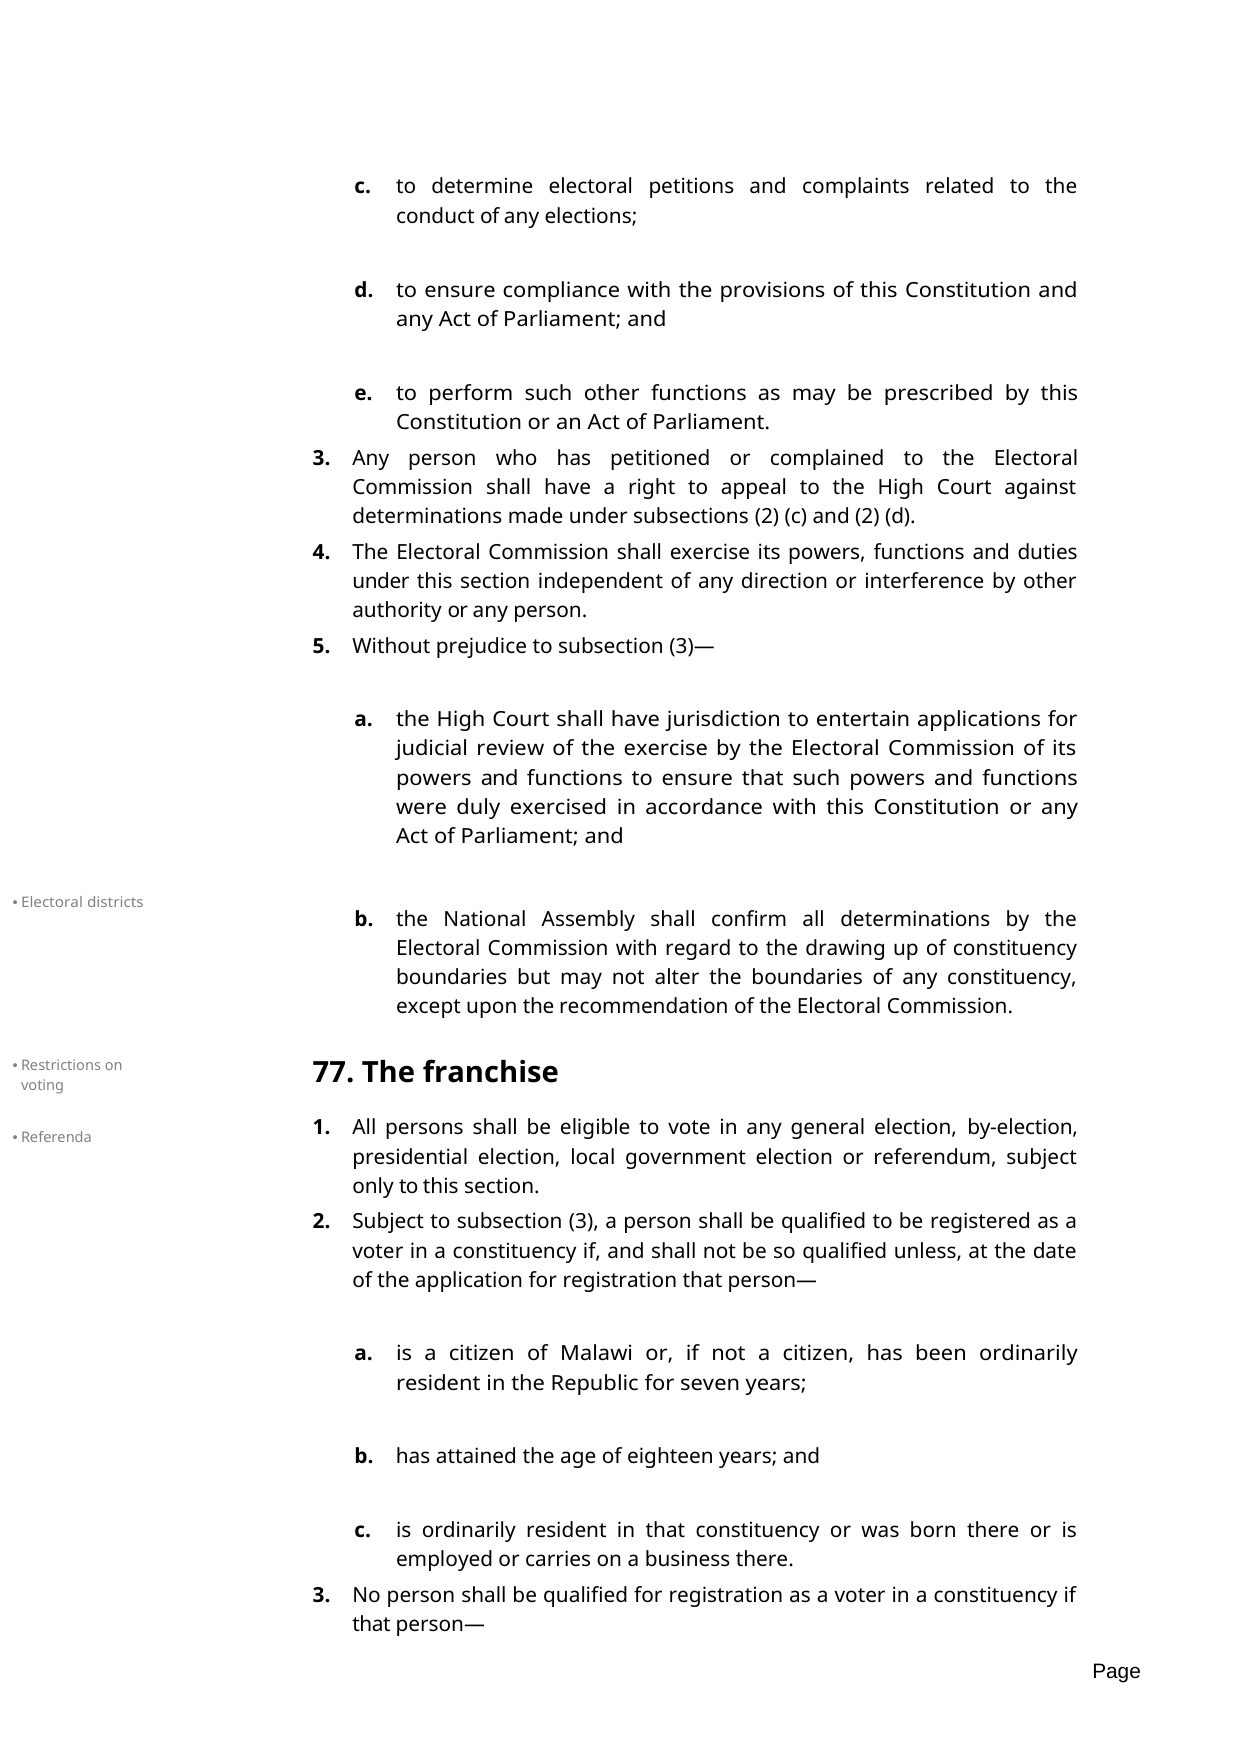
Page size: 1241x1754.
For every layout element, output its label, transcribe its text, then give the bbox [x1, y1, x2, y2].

list No person shall be qualified for registration as a voter in a constituency if that person— [312, 1580, 1078, 1638]
list Subject to subsection (3), a person shall be qualified to be registered as a voter in a constituency if, and shall not be so qualified unless, at the date of the application for registration that person— [312, 1206, 1078, 1293]
list to ensure compliance with the provisions of this Constitution and any Act of Parliament; and [354, 275, 1078, 332]
list is a citizen of Malawi or, if not a citizen, has been ordinarily resident in the Republic for seven years; [354, 1338, 1078, 1396]
list to determine electoral petitions and complaints related to the conduct of any elections; [354, 172, 1078, 229]
list Referenda [12, 1127, 164, 1147]
list Any person who has petitioned or complained to the Electoral Commission shall have a right to appeal to the High Court against determinations made under subsections (2) (c) and (2) (d). [312, 443, 1078, 530]
list has attained the age of eighteen years; and [354, 1442, 1178, 1470]
subtitle 77. The franchise [312, 1051, 1178, 1091]
list the High Court shall have jurisdiction to entertain applications for judicial review of the exercise by the Electoral Commission of its powers and functions to ensure that such powers and functions were duly exercised in accordance with this Constitution or any Act of Parliament; and [354, 704, 1078, 850]
list All persons shall be eligible to vote in any general election, by-election, presidential election, local government election or referendum, subject only to this section. [312, 1112, 1078, 1199]
list the National Assembly shall confirm all determinations by the Electoral Commission with regard to the drawing up of constituency boundaries but may not alter the boundaries of any constituency, except upon the recommendation of the Electoral Commission. [354, 904, 1078, 1020]
list The Electoral Commission shall exercise its powers, functions and duties under this section independent of any direction or interference by other authority or any person. [312, 537, 1078, 624]
list Restrictions on voting [12, 1055, 164, 1095]
list to perform such other functions as may be prescribed by this Constitution or an Act of Parliament. [354, 378, 1078, 436]
list Without prejudice to subsection (3)— [312, 631, 1178, 659]
list Electoral districts [12, 892, 164, 912]
list is ordinarily resident in that constituency or was born there or is employed or carries on a business there. [354, 1515, 1078, 1573]
